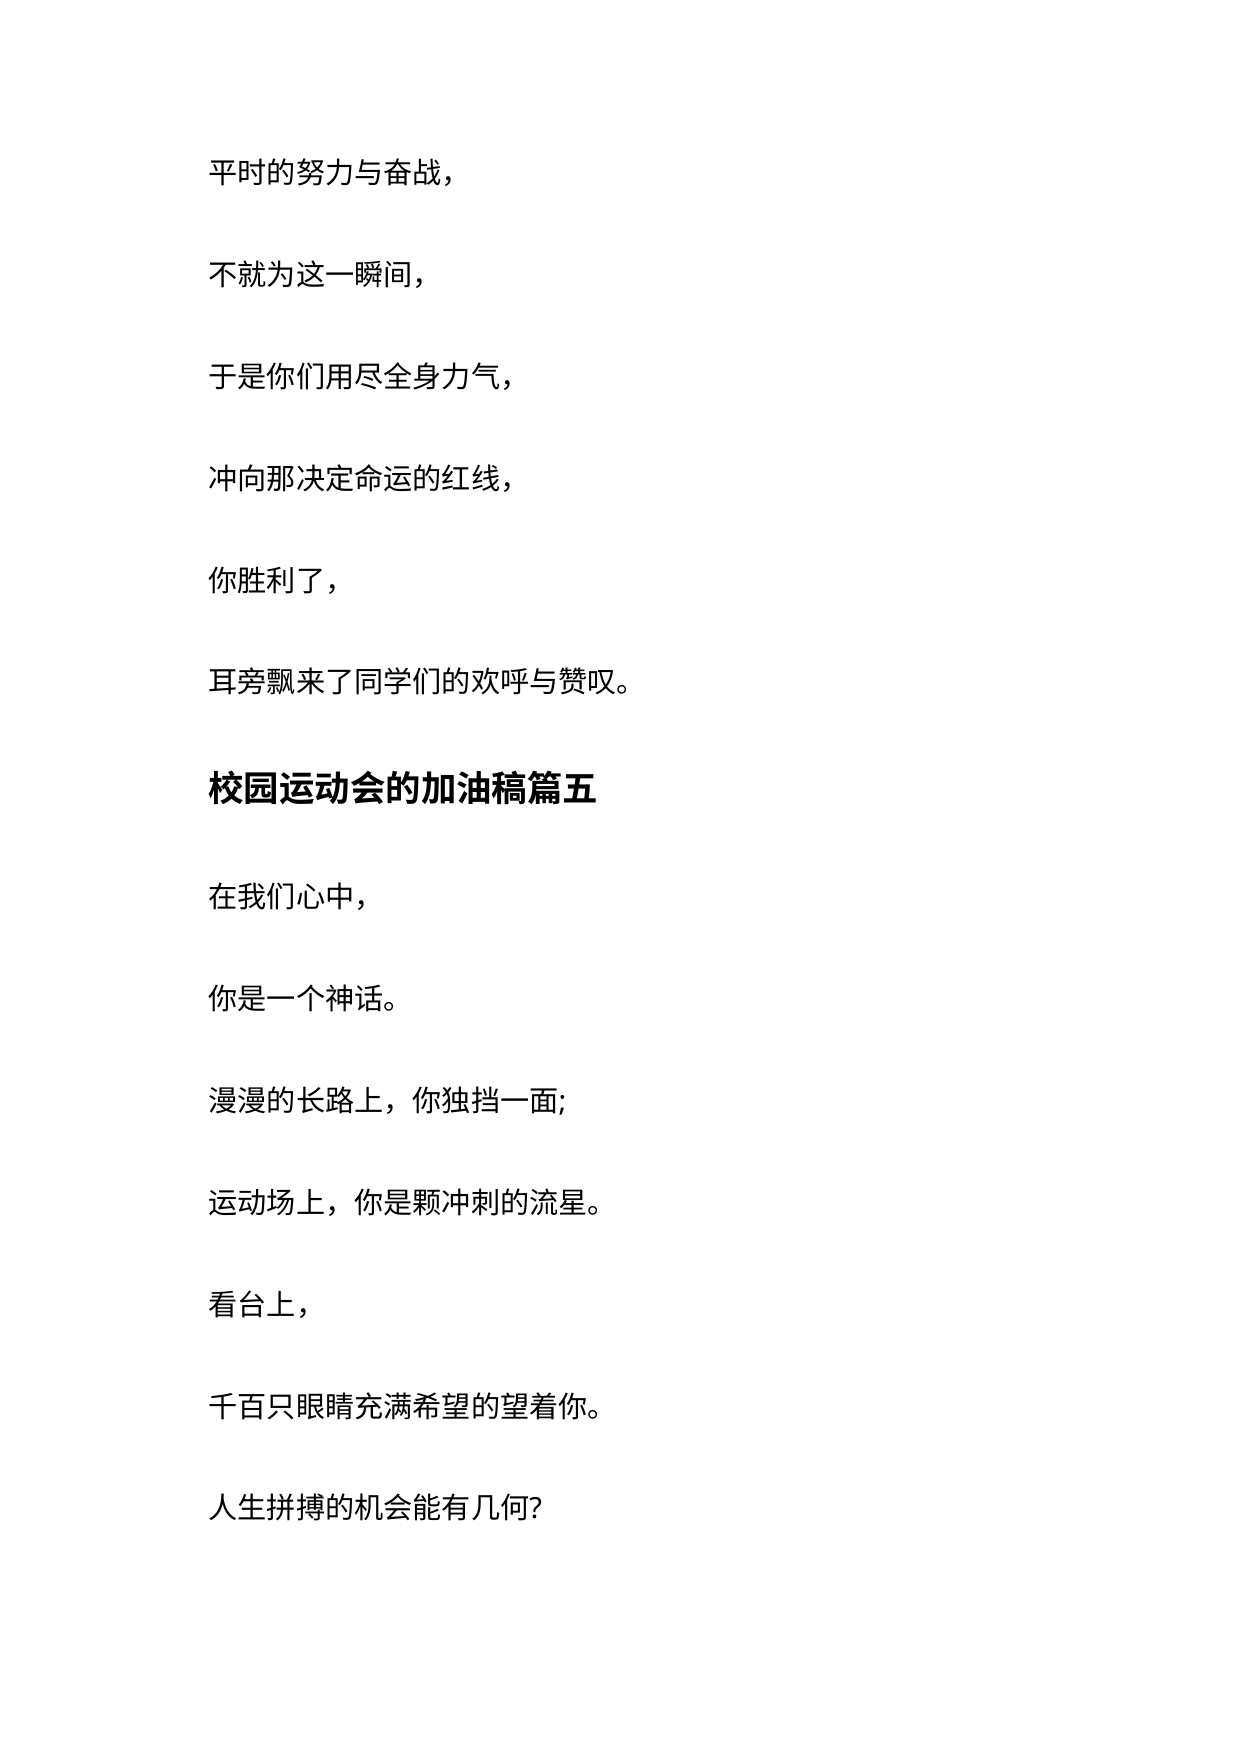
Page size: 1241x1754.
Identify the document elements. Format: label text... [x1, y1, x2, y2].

text 冲向那决定命运的红线， [150, 455, 1090, 498]
text 不就为这一瞬间， [150, 252, 1090, 294]
text 漫漫的长路上，你独挡一面; [150, 1078, 1090, 1120]
text 运动场上，你是颗冲刺的流星。 [150, 1179, 1090, 1222]
text 在我们心中， [150, 874, 1090, 916]
text 于是你们用尽全身力气， [150, 353, 1090, 396]
text 人生拼搏的机会能有几何? [150, 1485, 1090, 1527]
text 平时的努力与奋战， [150, 150, 1090, 192]
text 校园运动会的加油稿篇五 [150, 761, 1090, 812]
text 看台上， [150, 1281, 1090, 1324]
text 你胜利了， [150, 557, 1090, 599]
text 千百只眼睛充满希望的望着你。 [150, 1383, 1090, 1425]
text 你是一个神话。 [150, 976, 1090, 1018]
text 耳旁飘来了同学们的欢呼与赞叹。 [150, 659, 1090, 701]
